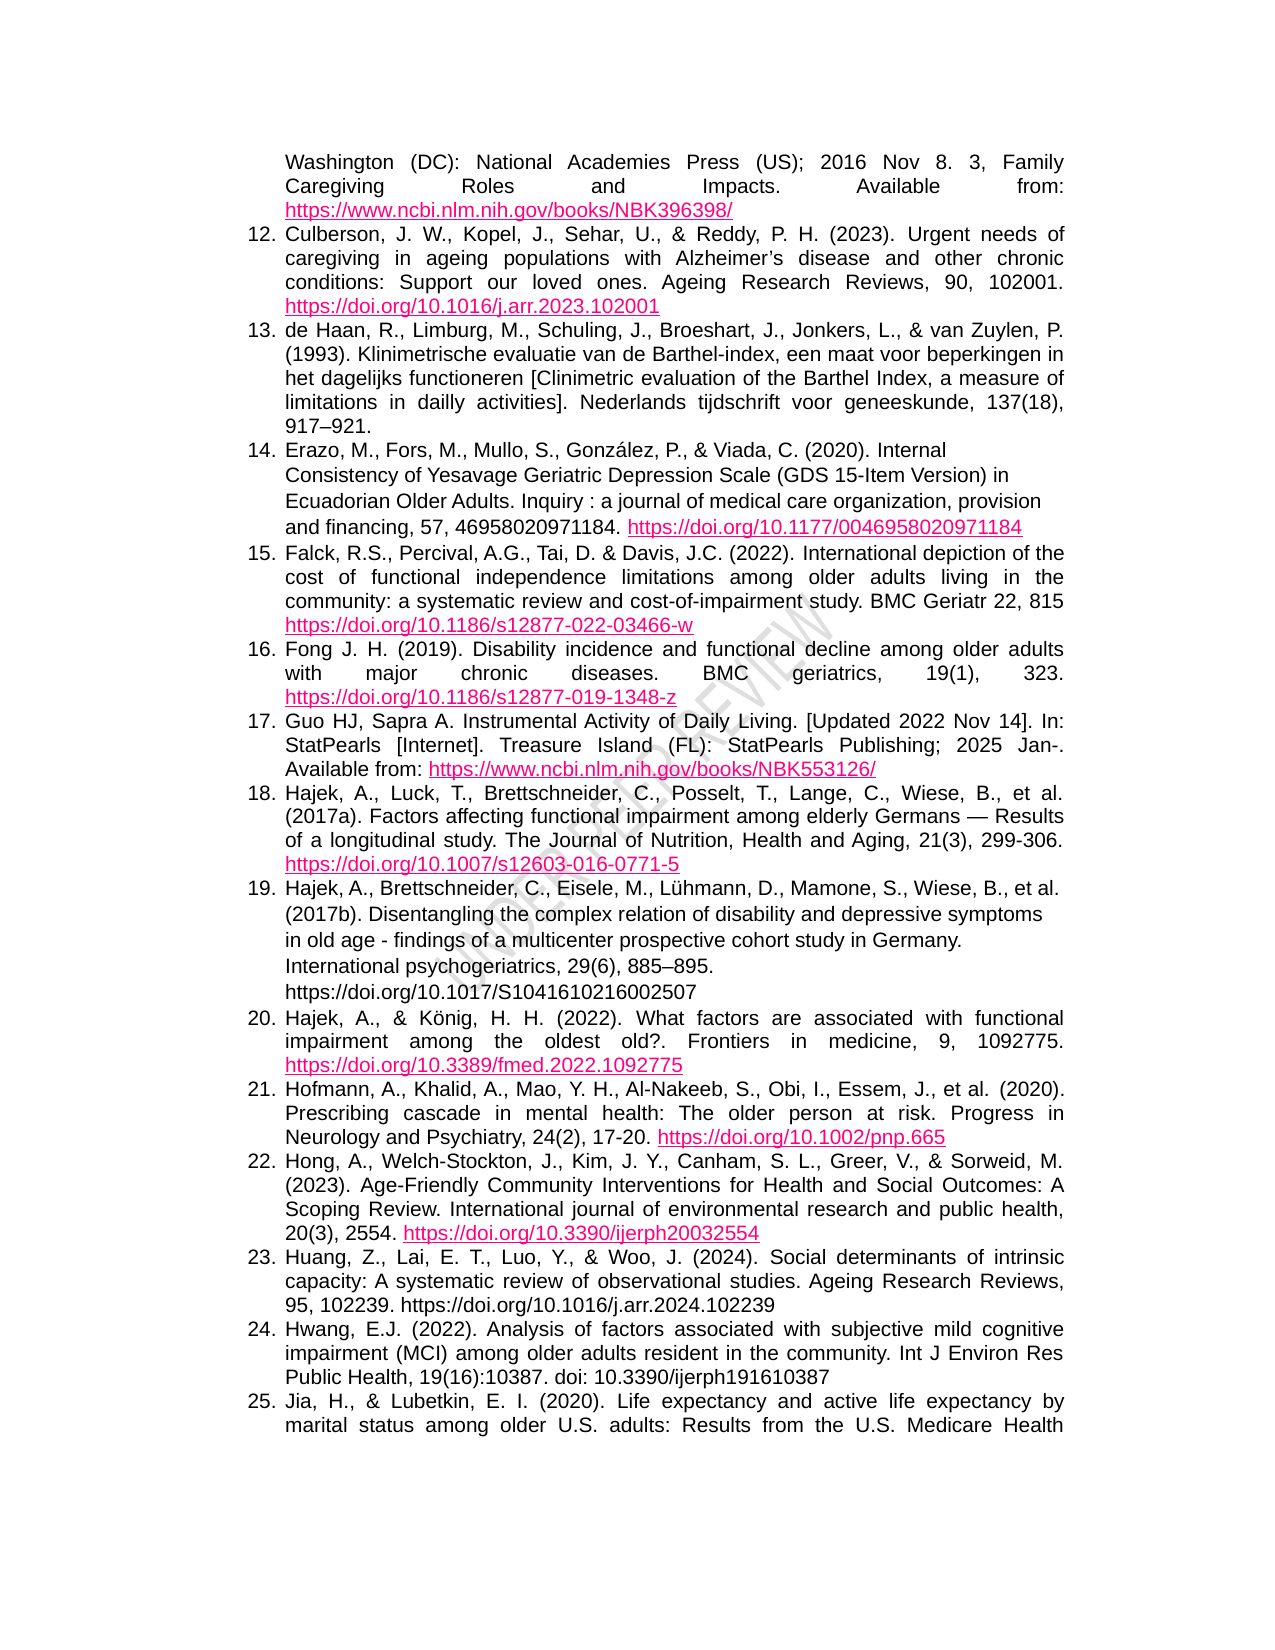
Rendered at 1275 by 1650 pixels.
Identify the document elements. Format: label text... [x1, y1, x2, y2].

list Guo HJ, Sapra A. Instrumental Activity of Daily Living. [Updated 2022 Nov 14]. In: StatPearls [Internet]. Treasure Island (FL): StatPearls Publishing; 2025 Jan-. Available from: https://www.ncbi.nlm.nih.gov/books/NBK553126/ [247, 708, 1065, 780]
list Falck, R.S., Percival, A.G., Tai, D. & Davis, J.C. (2022). International depiction of the cost of functional independence limitations among older adults living in the community: a systematic review and cost-of-impairment study. BMC Geriatr 22, 815 https://doi.org/10.1186/s12877-022-03466-w [247, 541, 1065, 637]
list Hajek, A., & König, H. H. (2022). What factors are associated with functional impairment among the oldest old?. Frontiers in medicine, 9, 1092775. https://doi.org/10.3389/fmed.2022.1092775 [247, 1005, 1065, 1077]
list Huang, Z., Lai, E. T., Luo, Y., & Woo, J. (2024). Social determinants of intrinsic capacity: A systematic review of observational studies. Ageing Research Reviews, 95, 102239. https://doi.org/10.1016/j.arr.2024.102239 [247, 1245, 1065, 1317]
list Hajek, A., Brettschneider, C., Eisele, M., Lühmann, D., Mamone, S., Wiese, B., et al. (2017b). Disentangling the complex relation of disability and depressive symptoms in old age - findings of a multicenter prospective cohort study in Germany. International psychogeriatrics, 29(6), 885–895. https://doi.org/10.1017/S1041610216002507 [247, 876, 1065, 1003]
list de Haan, R., Limburg, M., Schuling, J., Broeshart, J., Jonkers, L., & van Zuylen, P. (1993). Klinimetrische evaluatie van de Barthel-index, een maat voor beperkingen in het dagelijks functioneren [Clinimetric evaluation of the Barthel Index, a measure of limitations in dailly activities]. Nederlands tijdschrift voor geneeskunde, 137(18), 917–921. [247, 318, 1065, 437]
list Hwang, E.J. (2022). Analysis of factors associated with subjective mild cognitive impairment (MCI) among older adults resident in the community. Int J Environ Res Public Health, 19(16):10387. doi: 10.3390/ijerph191610387 [247, 1317, 1065, 1389]
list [247, 150, 1065, 222]
list Erazo, M., Fors, M., Mullo, S., González, P., & Viada, C. (2020). Internal Consistency of Yesavage Geriatric Depression Scale (GDS 15-Item Version) in Ecuadorian Older Adults. Inquiry : a journal of medical care organization, provision and financing, 57, 46958020971184. https://doi.org/10.1177/0046958020971184 [247, 437, 1065, 539]
list Hong, A., Welch-Stockton, J., Kim, J. Y., Canham, S. L., Greer, V., & Sorweid, M. (2023). Age-Friendly Community Interventions for Health and Social Outcomes: A Scoping Review. International journal of environmental research and public health, 20(3), 2554. https://doi.org/10.3390/ijerph20032554 [247, 1149, 1065, 1245]
list Fong J. H. (2019). Disability incidence and functional decline among older adults with major chronic diseases. BMC geriatrics, 19(1), 323. https://doi.org/10.1186/s12877-019-1348-z [247, 637, 1065, 708]
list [247, 1389, 1065, 1437]
list Culberson, J. W., Kopel, J., Sehar, U., & Reddy, P. H. (2023). Urgent needs of caregiving in ageing populations with Alzheimer’s disease and other chronic conditions: Support our loved ones. Ageing Research Reviews, 90, 102001. https://doi.org/10.1016/j.arr.2023.102001 [247, 222, 1065, 318]
list Hajek, A., Luck, T., Brettschneider, C., Posselt, T., Lange, C., Wiese, B., et al. (2017a). Factors affecting functional impairment among elderly Germans — Results of a longitudinal study. The Journal of Nutrition, Health and Aging, 21(3), 299-306. https://doi.org/10.1007/s12603-016-0771-5 [247, 780, 1065, 876]
list Hofmann, A., Khalid, A., Mao, Y. H., Al-Nakeeb, S., Obi, I., Essem, J., et al. (2020). Prescribing cascade in mental health: The older person at risk. Progress in Neurology and Psychiatry, 24(2), 17-20. https://doi.org/10.1002/pnp.665 [247, 1077, 1065, 1149]
